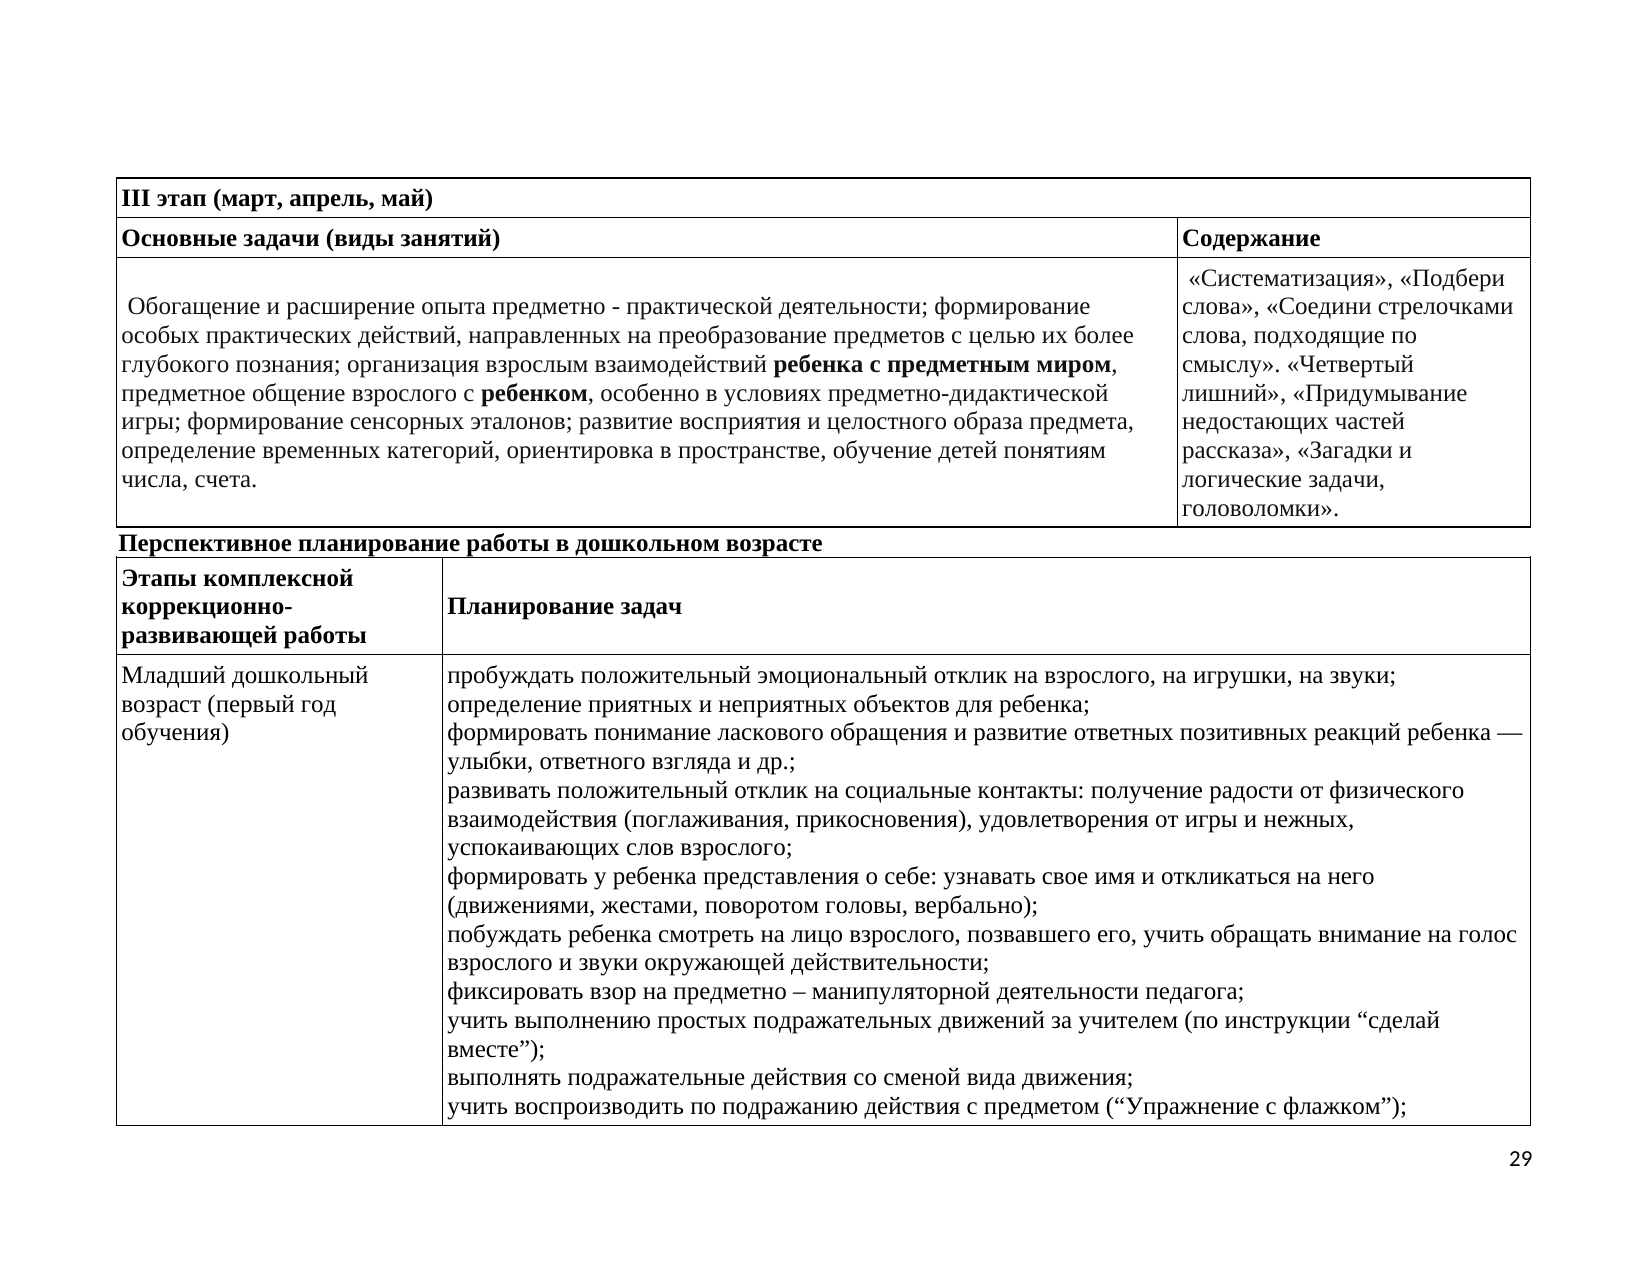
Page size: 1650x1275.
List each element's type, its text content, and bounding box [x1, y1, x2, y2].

table_header Этапы комплексной коррекционно-развивающей работы [117, 558, 442, 654]
table_cell Основные задачи (виды занятий) [117, 218, 1177, 256]
table_header Планирование задач [443, 558, 1530, 654]
table_cell Содержание [1178, 218, 1530, 256]
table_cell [117, 655, 442, 1124]
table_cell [117, 258, 1177, 526]
table_cell «Систематизация», «Подбери слова», «Соедини стрелочками слова, подходящие по смыслу». «Четвертый лишний», «Придумывание недостающих частей рассказа», «Загадки и логические задачи, головоломки». [1178, 258, 1530, 526]
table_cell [443, 655, 1530, 1124]
subtitle Перспективное планирование работы в дошкольном возрасте [118, 528, 1532, 556]
table_cell III этап (март, апрель, май) [117, 179, 1530, 217]
